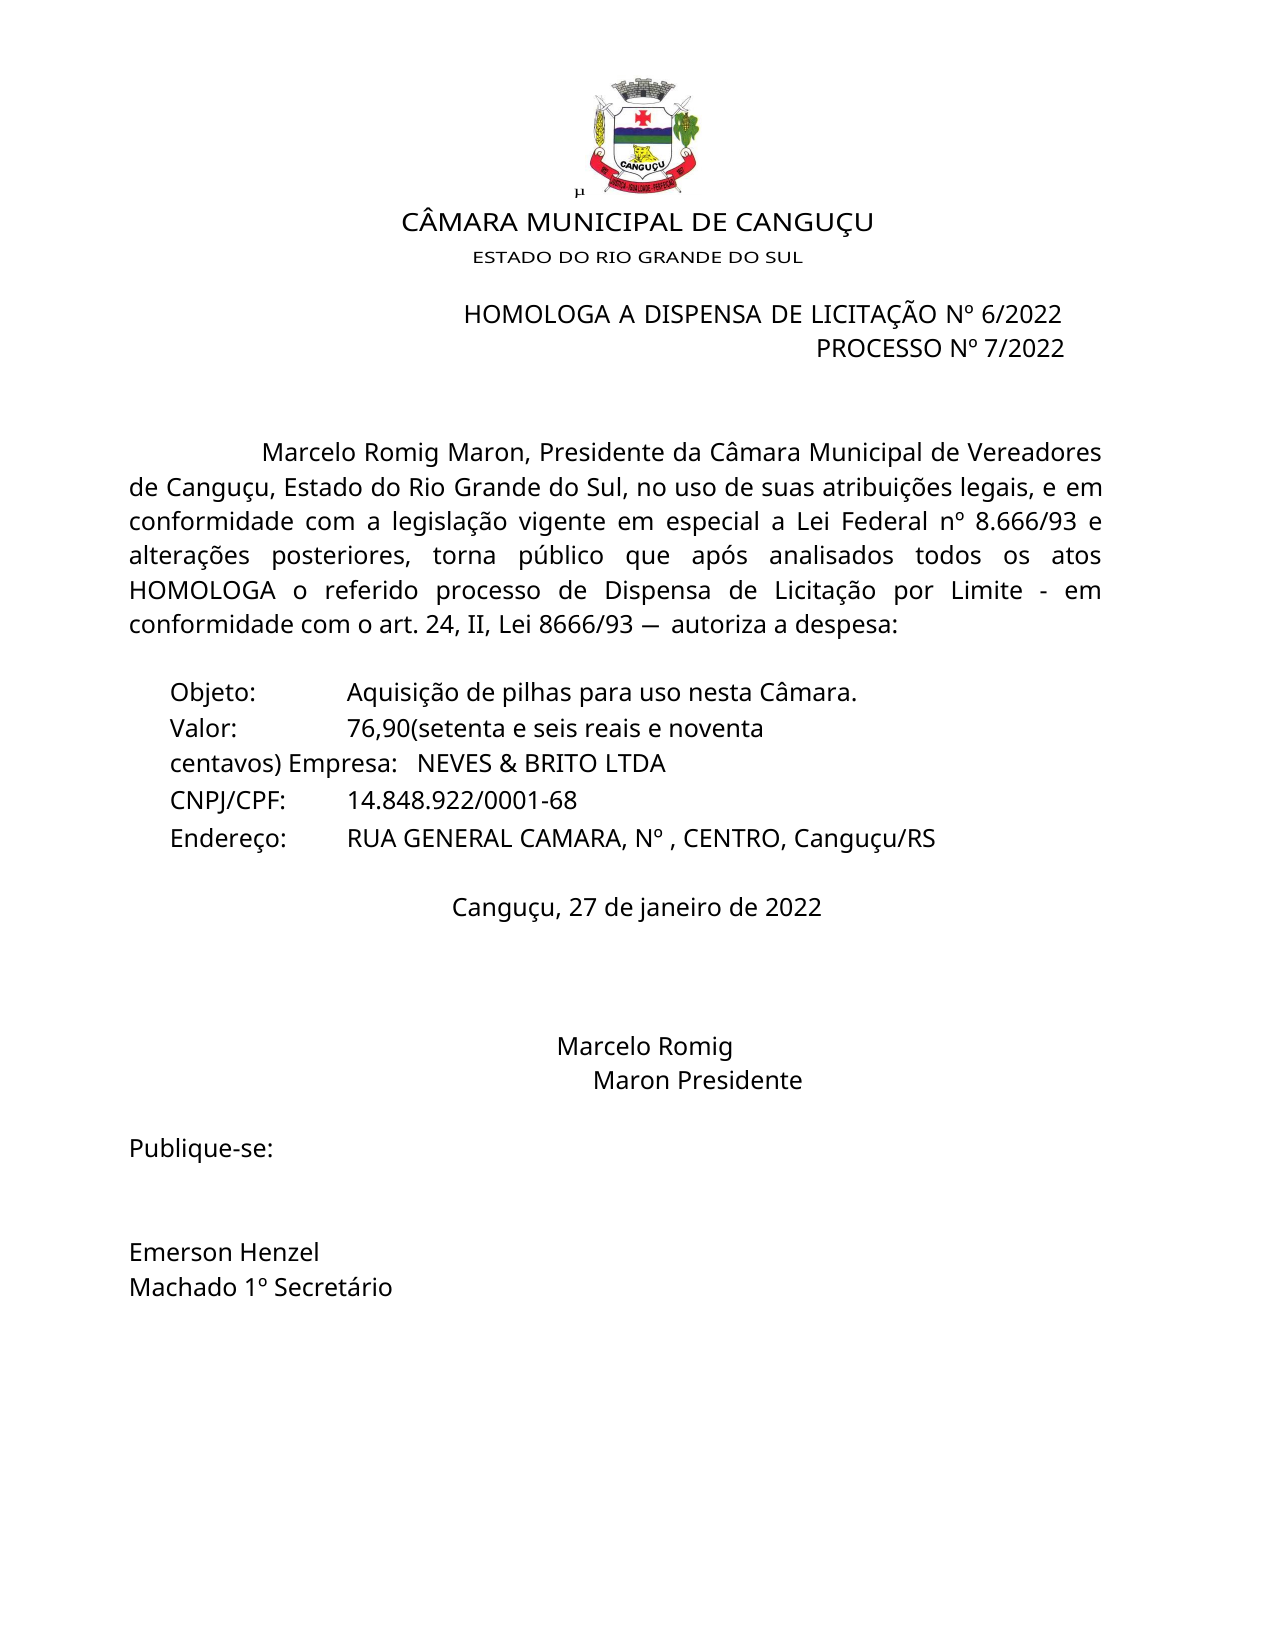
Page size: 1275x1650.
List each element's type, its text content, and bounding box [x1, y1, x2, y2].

text Objeto: Aquisição de pilhas para uso nesta Câmara. Valor: 76,90(setenta e seis reais e noventa centavos) Empresa: NEVES & BRITO LTDA [169, 675, 866, 780]
text Emerson Henzel Machado 1º Secretário [129, 1235, 425, 1303]
text µ [117, 183, 1042, 198]
text CNPJ/CPF: 14.848.922/0001-68 [169, 783, 1114, 817]
picture [585, 75, 702, 195]
text Endereço: RUA GENERAL CAMARA, Nº , CENTRO, Canguçu/RS [169, 821, 1114, 855]
text Marcelo Romig Maron Presidente [556, 1028, 804, 1097]
text ESTADO DO RIO GRANDE DO SUL [324, 246, 950, 268]
text Canguçu, 27 de janeiro de 2022 [323, 890, 950, 924]
text HOMOLOGA A DISPENSA DE LICITAÇÃO Nº 6/2022 [117, 297, 1062, 331]
text PROCESSO Nº 7/2022 [117, 331, 1065, 365]
text Publique-se: [129, 1131, 1114, 1165]
text Marcelo Romig Maron, Presidente da Câmara Municipal de Vereadores de Canguçu, Estado do Rio Grande do Sul, no uso de suas atribuições legais, e em conformidade com a legislação vigente em especial a Lei Federal nº 8.666/93 e alterações posteriores, torna público que após analisados todos os atos HOMOLOGA o referido processo de Dispensa de Licitação por Limite - em conformidade com o art. 24, II, Lei 8666/93 – autoriza a despesa: [129, 435, 1103, 641]
text CÂMARA MUNICIPAL DE CANGUÇU [325, 205, 951, 239]
